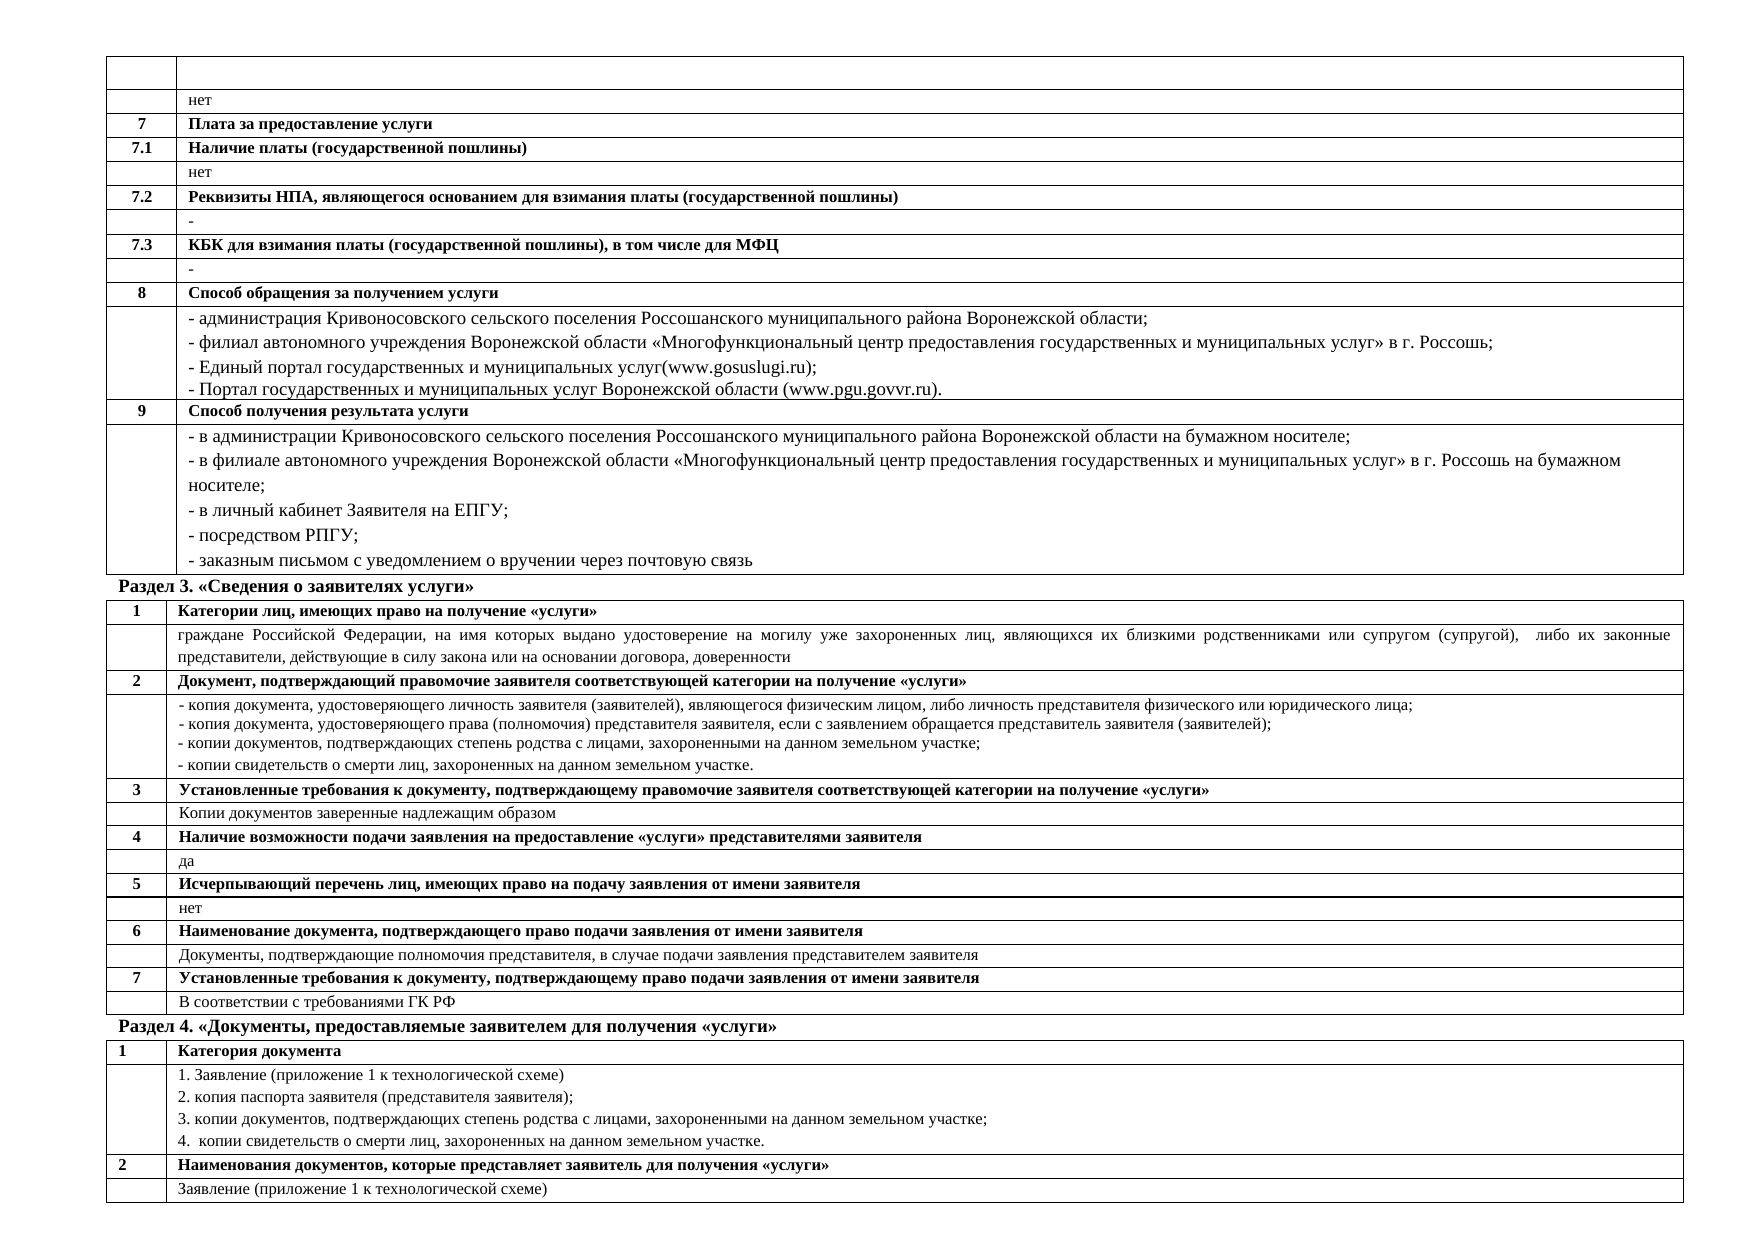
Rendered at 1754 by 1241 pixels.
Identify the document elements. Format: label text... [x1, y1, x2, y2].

table_cell [107, 945, 166, 967]
table_cell [107, 259, 176, 282]
table_cell Копии документов заверенные надлежащим образом [167, 803, 1683, 825]
table_cell граждане Российской Федерации, на имя которых выдано удостоверение на могилу уже захороненных лиц, являющихся их близкими родственниками или супругом (супругой), либо их законные представители, действующие в силу закона или на основании договора, доверенности [167, 625, 1683, 670]
table_cell [107, 210, 176, 233]
table_cell КБК для взимания платы (государственной пошлины), в том числе для МФЦ [177, 235, 1683, 257]
table_cell - копия документа, удостоверяющего личность заявителя (заявителей), являющегося физическим лицом, либо личность представителя физического или юридического лица; - копия документа, удостоверяющего права (полномочия) представителя заявителя, если с заявлением обращается представитель заявителя (заявителей); - копии документов, подтверждающих степень родства с лицами, захороненными на данном земельном участке; - копии свидетельств о смерти лиц, захороненных на данном земельном участке. [167, 695, 1683, 778]
table_cell Установленные требования к документу, подтверждающему правомочие заявителя соответствующей категории на получение «услуги» [167, 779, 1683, 802]
table_cell Документы, подтверждающие полномочия представителя, в случае подачи заявления представителем заявителя [167, 945, 1683, 967]
table_cell 8 [107, 283, 176, 306]
table_cell нет [167, 898, 1683, 919]
table_cell 7 [107, 968, 166, 991]
table_cell 7 [107, 114, 176, 137]
table_cell 5 [107, 874, 166, 896]
table_cell Способ обращения за получением услуги [177, 283, 1683, 306]
table_cell 7.3 [107, 235, 176, 257]
table_cell [107, 307, 176, 399]
table_cell Наименование документа, подтверждающего право подачи заявления от имени заявителя [167, 921, 1683, 943]
table_cell Наличие платы (государственной пошлины) [177, 138, 1683, 161]
table_header Категория документа [167, 1041, 1683, 1063]
table_cell 3 [107, 779, 166, 802]
table_cell Способ получения результата услуги [177, 400, 1683, 423]
table_cell 6 [107, 921, 166, 943]
table_cell Установленные требования к документу, подтверждающему право подачи заявления от имени заявителя [167, 968, 1683, 991]
table_cell Наличие возможности подачи заявления на предоставление «услуги» представителями заявителя [167, 826, 1683, 849]
table_cell - [177, 210, 1683, 233]
table_cell - администрация Кривоносовского сельского поселения Россошанского муниципального района Воронежской области; - филиал автономного учреждения Воронежской области «Многофункциональный центр предоставления государственных и муниципальных услуг» в г. Россошь; - Единый портал государственных и муниципальных услуг(www.gosuslugi.ru); - Портал государственных и муниципальных услуг Воронежской области (www.pgu.govvr.ru). [177, 307, 1683, 399]
table_cell 2 [107, 1155, 166, 1178]
table_cell 2 [107, 671, 166, 694]
table_cell Наименования документов, которые представляет заявитель для получения «услуги» [167, 1155, 1683, 1178]
table_cell [107, 625, 166, 670]
table_cell [107, 90, 176, 113]
table_header 1 [107, 1041, 166, 1063]
table_cell [107, 992, 166, 1014]
table_cell 6 [107, 57, 176, 89]
table_cell [107, 898, 166, 919]
table_cell - [177, 259, 1683, 282]
table_cell [107, 1179, 166, 1202]
table_cell [107, 695, 166, 778]
table_cell - в администрации Кривоносовского сельского поселения Россошанского муниципального района Воронежской области на бумажном носителе; - в филиале автономного учреждения Воронежской области «Многофункциональный центр предоставления государственных и муниципальных услуг» в г. Россошь на бумажном носителе; - в личный кабинет Заявителя на ЕПГУ; - посредством РПГУ; - заказным письмом с уведомлением о вручении через почтовую связь [177, 425, 1683, 574]
table_cell нет [177, 90, 1683, 113]
text Раздел 4. «Документы, предоставляемые заявителем для получения «услуги» [118, 1015, 1695, 1036]
table_cell 9 [107, 400, 176, 423]
table_cell [107, 162, 176, 185]
table_cell [107, 803, 166, 825]
table_cell 4 [107, 826, 166, 849]
table_cell 7.1 [107, 138, 176, 161]
table_header Категории лиц, имеющих право на получение «услуги» [167, 601, 1683, 624]
table_cell да [167, 850, 1683, 872]
table_cell Исчерпывающий перечень лиц, имеющих право на подачу заявления от имени заявителя [167, 874, 1683, 896]
table_cell Реквизиты НПА, являющегося основанием для взимания платы (государственной пошлины) [177, 186, 1683, 209]
table_cell [107, 1065, 166, 1153]
table_cell Документ, подтверждающий правомочие заявителя соответствующей категории на получение «услуги» [167, 671, 1683, 694]
table_cell 1. Заявление (приложение 1 к технологической схеме) 2. копия паспорта заявителя (представителя заявителя); 3. копии документов, подтверждающих степень родства с лицами, захороненными на данном земельном участке; 4. копии свидетельств о смерти лиц, захороненных на данном земельном участке. [167, 1065, 1683, 1153]
table_cell Плата за предоставление услуги [177, 114, 1683, 137]
table_cell [107, 850, 166, 872]
table_cell [107, 425, 176, 574]
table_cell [177, 57, 1683, 89]
text Раздел 3. «Сведения о заявителях услуги» [118, 575, 1695, 596]
table_cell 7.2 [107, 186, 176, 209]
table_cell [167, 1179, 1683, 1202]
table_header 1 [107, 601, 166, 624]
table_cell нет [177, 162, 1683, 185]
table_cell В соответствии с требованиями ГК РФ [167, 992, 1683, 1014]
